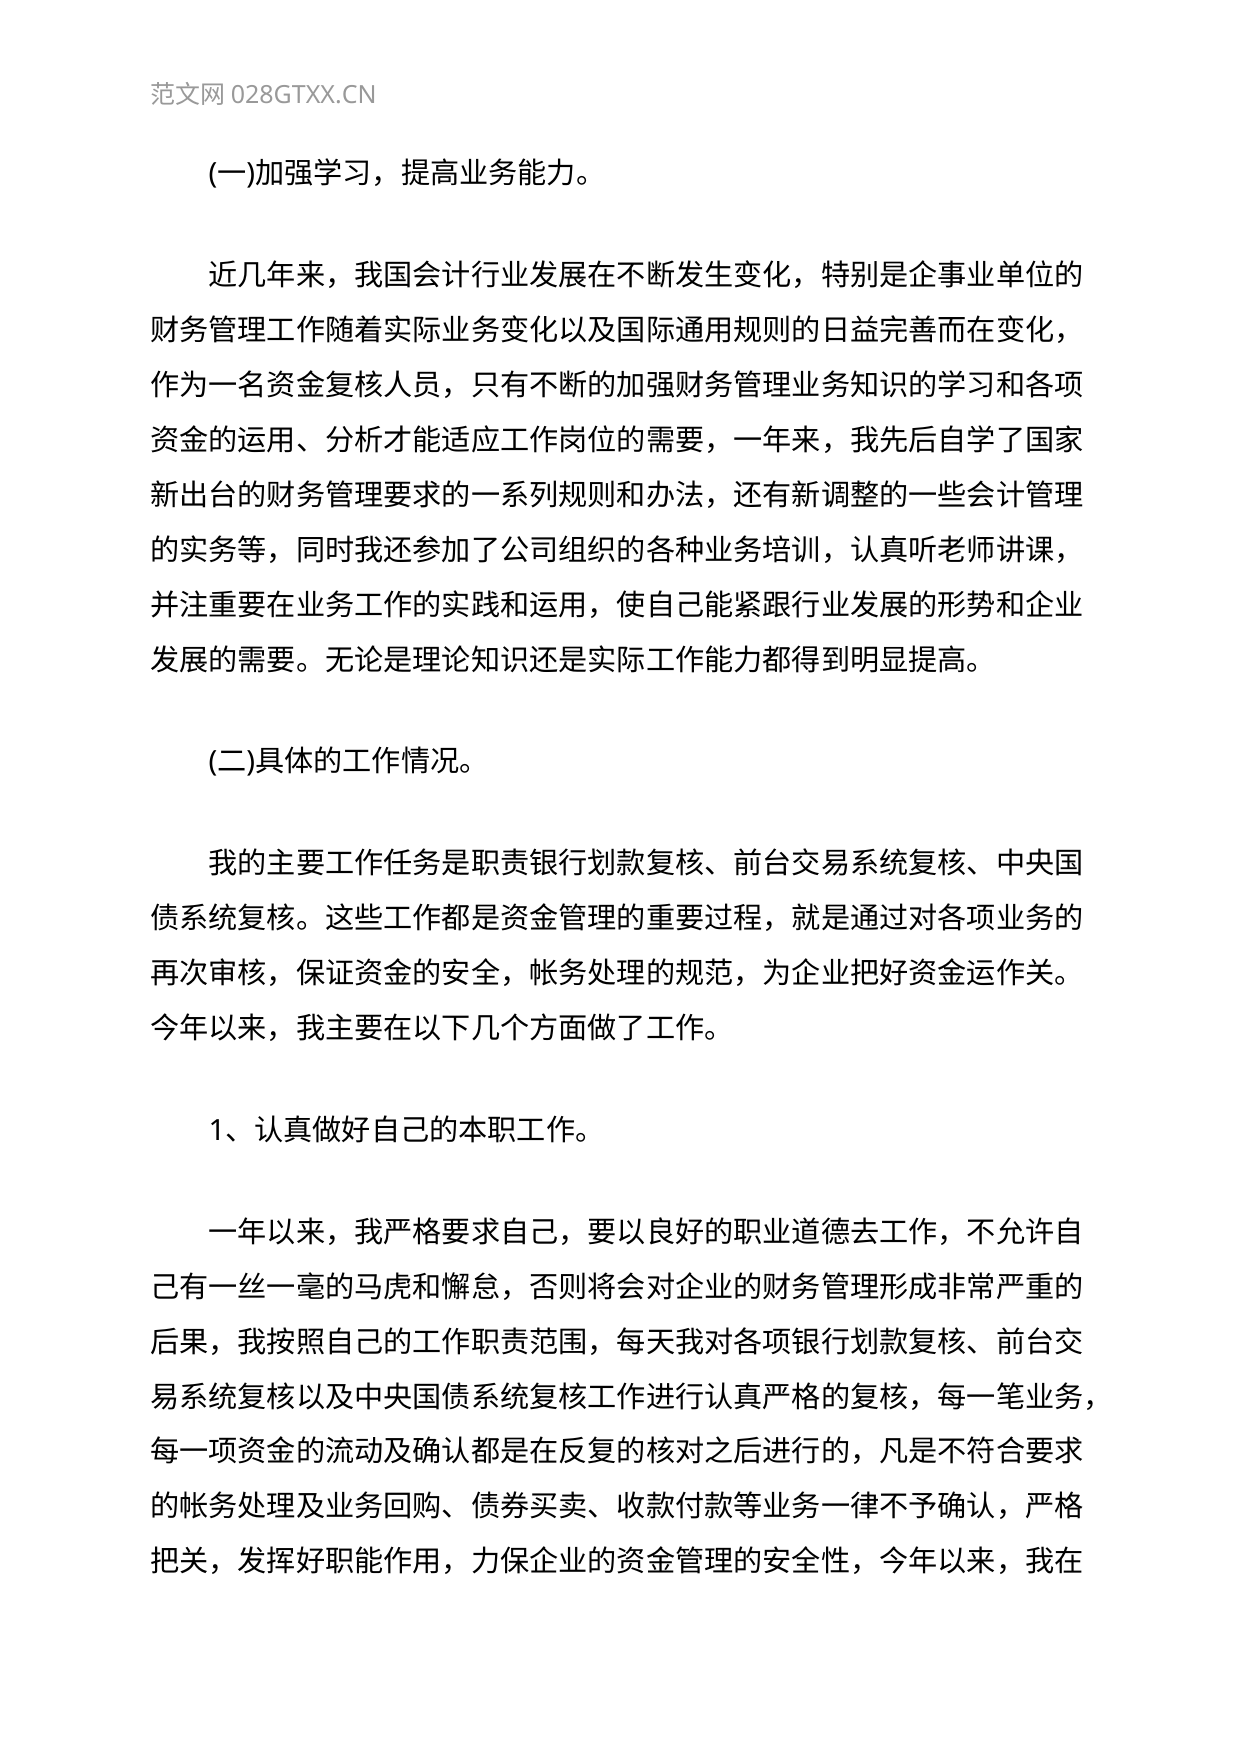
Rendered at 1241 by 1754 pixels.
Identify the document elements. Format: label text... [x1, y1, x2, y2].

text 1、认真做好自己的本职工作。 [150, 1106, 1090, 1149]
text 近几年来，我国会计行业发展在不断发生变化，特别是企事业单位的财务管理工作随着实际业务变化以及国际通用规则的日益完善而在变化，作为一名资金复核人员，只有不断的加强财务管理业务知识的学习和各项资金的运用、分析才能适应工作岗位的需要，一年来，我先后自学了国家新出台的财务管理要求的一系列规则和办法，还有新调整的一些会计管理的实务等，同时我还参加了公司组织的各种业务培训，认真听老师讲课，并注重要在业务工作的实践和运用，使自己能紧跟行业发展的形势和企业发展的需要。无论是理论知识还是实际工作能力都得到明显提高。 [150, 252, 1090, 678]
text (二)具体的工作情况。 [150, 738, 1090, 780]
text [150, 1208, 1090, 1580]
text (一)加强学习，提高业务能力。 [150, 150, 1090, 192]
text 我的主要工作任务是职责银行划款复核、前台交易系统复核、中央国债系统复核。这些工作都是资金管理的重要过程，就是通过对各项业务的再次审核，保证资金的安全，帐务处理的规范，为企业把好资金运作关。今年以来，我主要在以下几个方面做了工作。 [150, 840, 1090, 1047]
